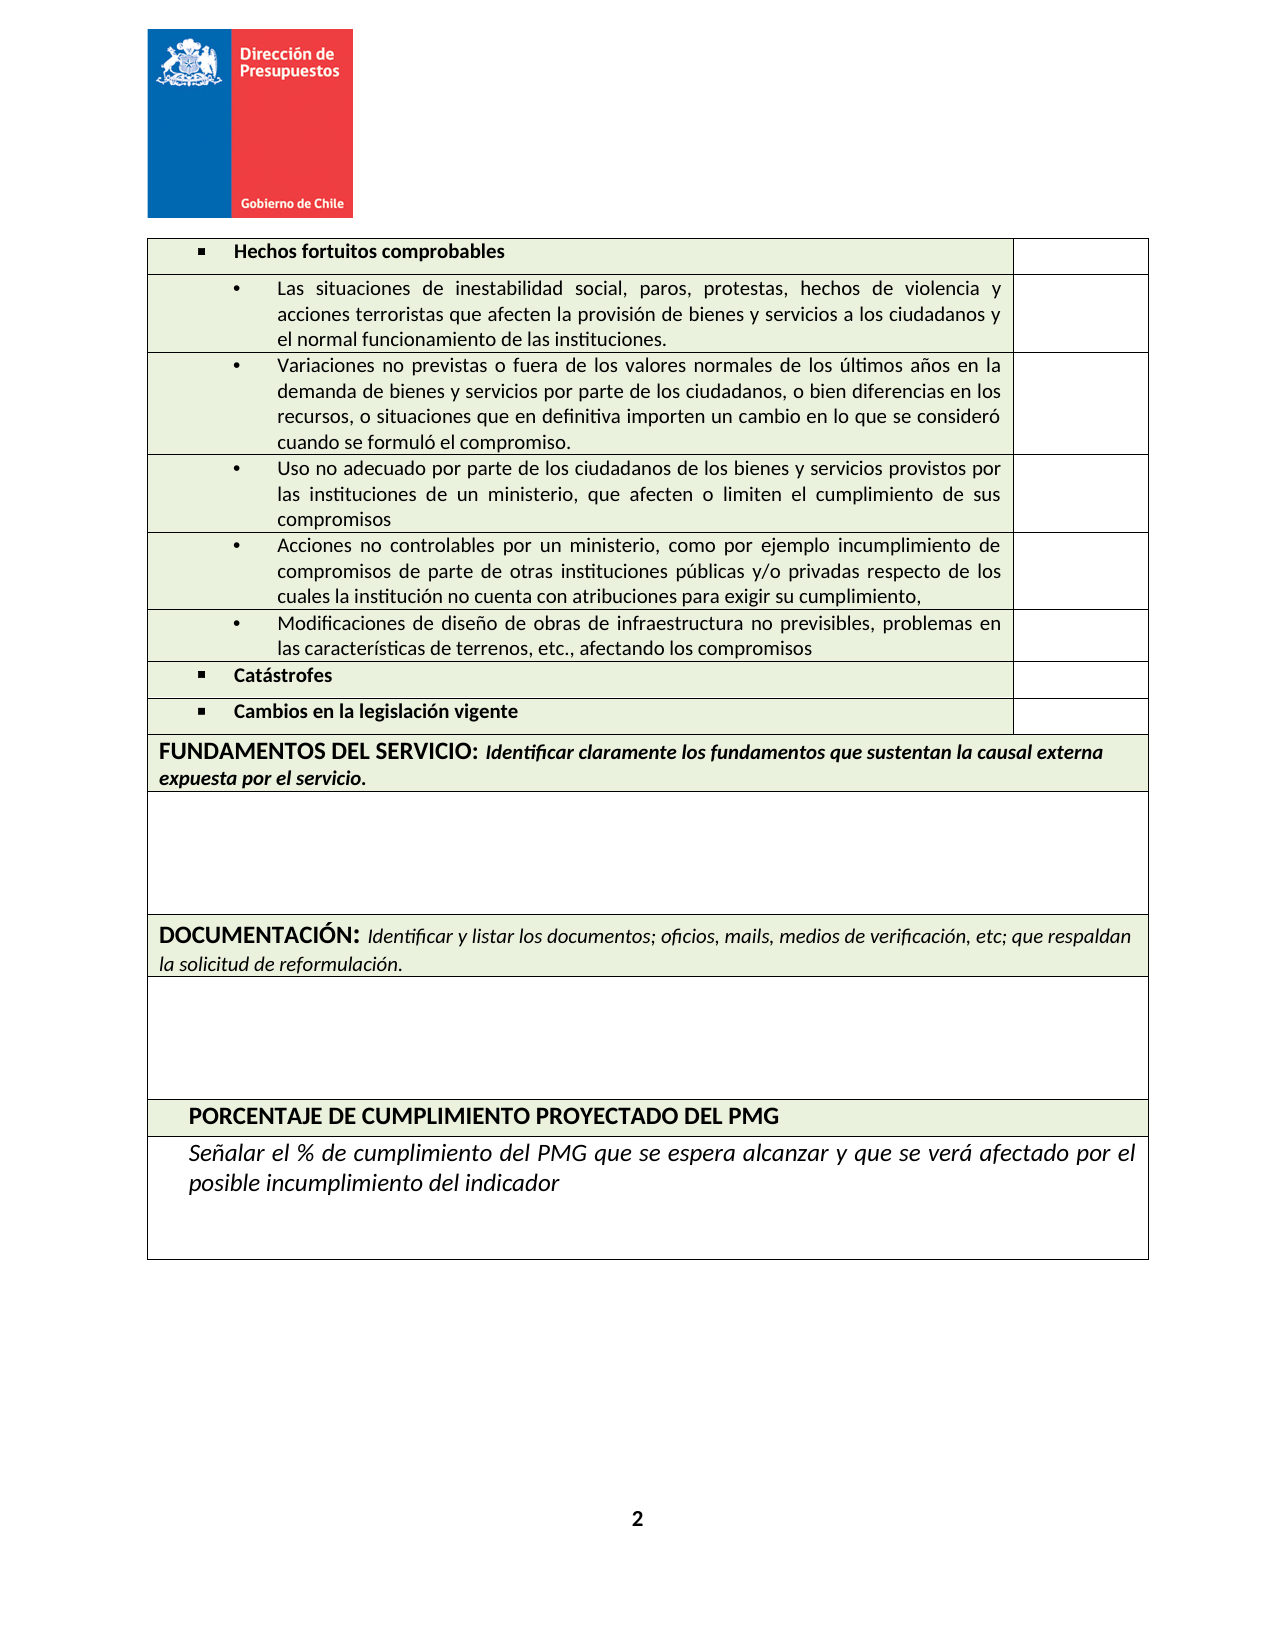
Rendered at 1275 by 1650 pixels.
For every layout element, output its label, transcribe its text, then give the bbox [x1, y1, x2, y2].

table_cell Modificaciones de diseño de obras de infraestructura no previsibles, problemas en las características de terrenos, etc., afectando los compromisos [148, 610, 1013, 661]
table_cell [1014, 699, 1148, 734]
table_cell Acciones no controlables por un ministerio, como por ejemplo incumplimiento de compromisos de parte de otras instituciones públicas y/o privadas respecto de los cuales la institución no cuenta con atribuciones para exigir su cumplimiento, [148, 533, 1013, 609]
table_cell [148, 792, 1148, 914]
table_cell Variaciones no previstas o fuera de los valores normales de los últimos años en la demanda de bienes y servicios por parte de los ciudadanos, o bien diferencias en los recursos, o situaciones que en definitiva importen un cambio en lo que se consideró cuando se formuló el compromiso. [148, 353, 1013, 454]
table_cell DOCUMENTACIÓN: Identificar y listar los documentos; oficios, mails, medios de verificación, etc; que respaldan la solicitud de reformulación. [148, 915, 1148, 976]
table_cell Uso no adecuado por parte de los ciudadanos de los bienes y servicios provistos por las instituciones de un ministerio, que afecten o limiten el cumplimiento de sus compromisos [148, 455, 1013, 532]
table_cell PORCENTAJE DE CUMPLIMIENTO PROYECTADO DEL PMG [148, 1100, 1148, 1136]
table_cell [1014, 275, 1148, 352]
picture [147, 29, 353, 218]
table_cell Las situaciones de inestabilidad social, paros, protestas, hechos de violencia y acciones terroristas que afecten la provisión de bienes y servicios a los ciudadanos y el normal funcionamiento de las instituciones. [148, 275, 1013, 352]
table_cell [1014, 533, 1148, 609]
table_cell Cambios en la legislación vigente [148, 699, 1013, 734]
table_cell [1014, 353, 1148, 454]
table_cell [1014, 662, 1148, 697]
table_cell [1014, 239, 1148, 274]
table_cell FUNDAMENTOS DEL SERVICIO: Identificar claramente los fundamentos que sustentan la causal externa expuesta por el servicio. [148, 735, 1148, 791]
table_cell Catástrofes [148, 662, 1013, 697]
table_cell Hechos fortuitos comprobables [148, 239, 1013, 274]
table_cell Señalar el % de cumplimiento del PMG que se espera alcanzar y que se verá afectado por el posible incumplimiento del indicador [148, 1137, 1148, 1259]
table_cell [1014, 455, 1148, 532]
table_cell [1014, 610, 1148, 661]
table_cell [148, 977, 1148, 1099]
